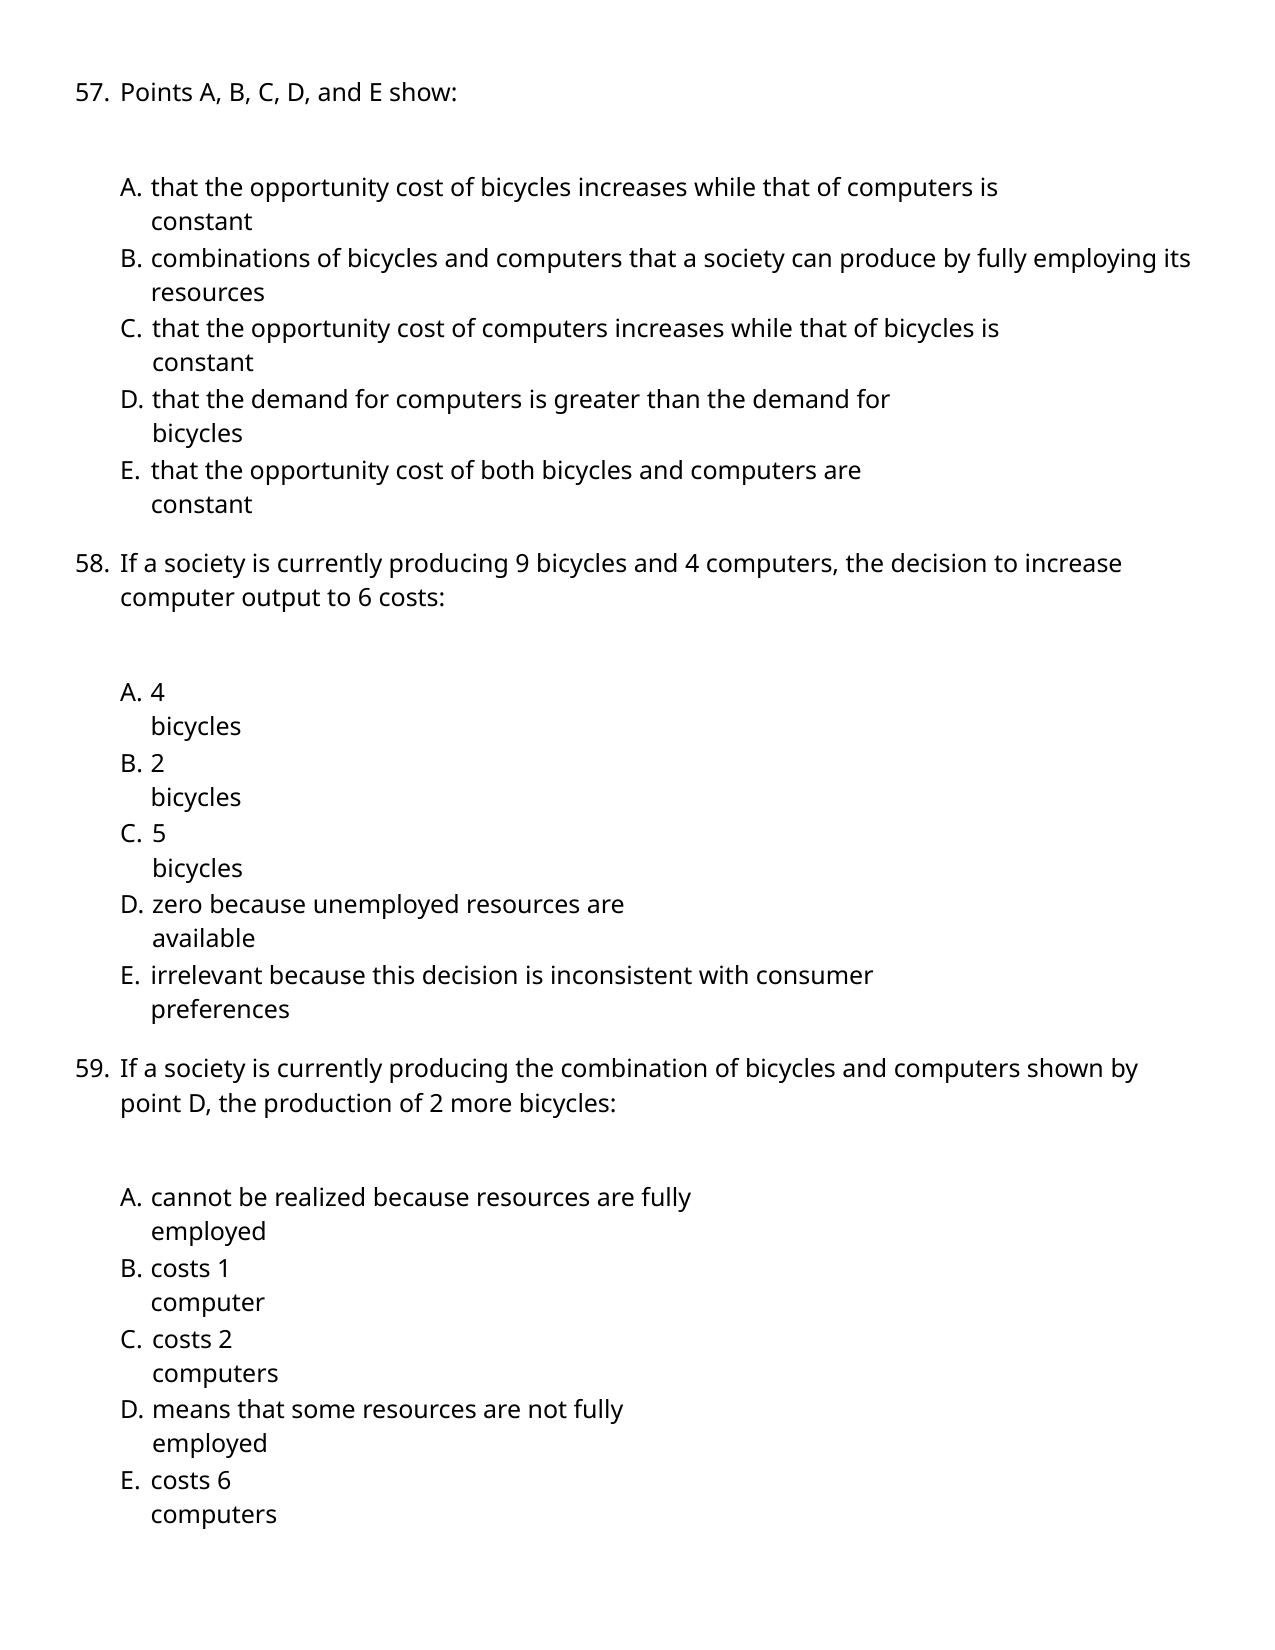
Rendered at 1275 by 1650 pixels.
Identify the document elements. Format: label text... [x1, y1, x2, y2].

table_header Points A, B, C, D, and E show: [120, 75, 1200, 521]
table_header If a society is currently producing the combination of bicycles and computers shown by point D, the production of 2 more bicycles: [120, 1051, 1200, 1531]
table_header 59. [75, 1051, 120, 1531]
table_header 57. [75, 75, 120, 521]
table_header 58. [75, 546, 120, 1026]
table_header If a society is currently producing 9 bicycles and 4 computers, the decision to increase computer output to 6 costs: [120, 546, 1200, 1026]
